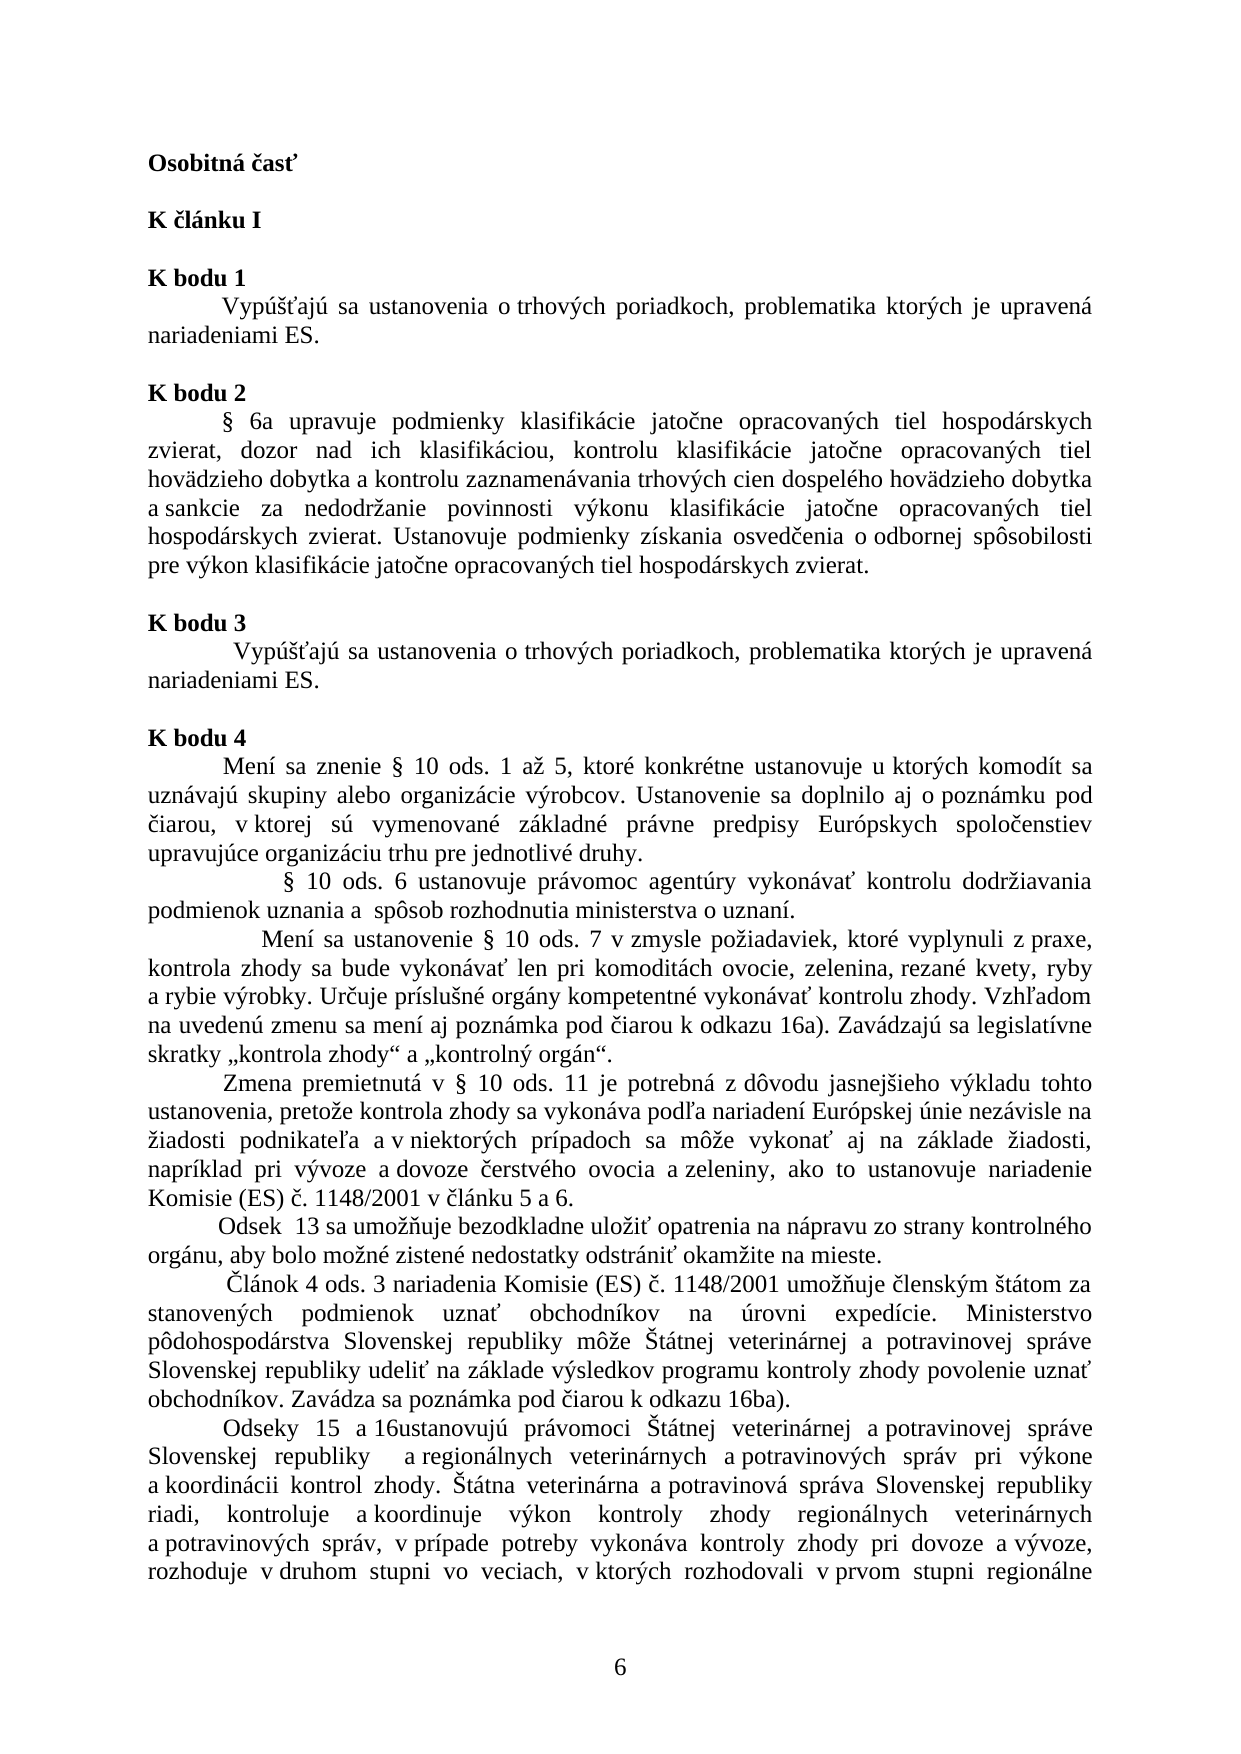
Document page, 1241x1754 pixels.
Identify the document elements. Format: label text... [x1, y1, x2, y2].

text § 6a upravuje podmienky klasifikácie jatočne opracovaných tiel hospodárskych zvierat, dozor nad ich klasifikáciou, kontrolu klasifikácie jatočne opracovaných tiel hovädzieho dobytka a kontrolu zaznamenávania trhových cien dospelého hovädzieho dobytka a sankcie za nedodržanie povinnosti výkonu klasifikácie jatočne opracovaných tiel hospodárskych zvierat. Ustanovuje podmienky získania osvedčenia o odbornej spôsobilosti pre výkon klasifikácie jatočne opracovaných tiel hospodárskych zvierat. [148, 406, 1093, 579]
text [148, 1413, 1093, 1585]
text Zmena premietnutá v § 10 ods. 11 je potrebná z dôvodu jasnejšieho výkladu tohto ustanovenia, pretože kontrola zhody sa vykonáva podľa nariadení Európskej únie nezávisle na žiadosti podnikateľa a v niektorých prípadoch sa môže vykonať aj na základe žiadosti, napríklad pri vývoze a dovoze čerstvého ovocia a zeleniny, ako to ustanovuje nariadenie Komisie (ES) č. 1148/2001 v článku 5 a 6. [148, 1068, 1093, 1211]
subtitle Osobitná časť [148, 148, 1093, 176]
text Mení sa znenie § 10 ods. 1 až 5, ktoré konkrétne ustanovuje u ktorých komodít sa uznávajú skupiny alebo organizácie výrobcov. Ustanovenie sa doplnilo aj o poznámku pod čiarou, v ktorej sú vymenované základné právne predpisy Európskych spoločenstiev upravujúce organizáciu trhu pre jednotlivé druhy. [148, 751, 1093, 866]
text K bodu 1 [148, 263, 1093, 291]
text § 10 ods. 6 ustanovuje právomoc agentúry vykonávať kontrolu dodržiavania podmienok uznania a spôsob rozhodnutia ministerstva o uznaní. [148, 866, 1093, 924]
text K článku I [148, 205, 1093, 234]
text K bodu 4 [148, 723, 1093, 751]
text Vypúšťajú sa ustanovenia o trhových poriadkoch, problematika ktorých je upravená nariadeniami ES. [148, 291, 1093, 349]
text Mení sa ustanovenie § 10 ods. 7 v zmysle požiadaviek, ktoré vyplynuli z praxe, kontrola zhody sa bude vykonávať len pri komoditách ovocie, zelenina, rezané kvety, ryby a rybie výrobky. Určuje príslušné orgány kompetentné vykonávať kontrolu zhody. Vzhľadom na uvedenú zmenu sa mení aj poznámka pod čiarou k odkazu 16a). Zavádzajú sa legislatívne skratky „kontrola zhody“ a „kontrolný orgán“. [148, 924, 1093, 1068]
text K bodu 2 [148, 378, 1093, 406]
text Vypúšťajú sa ustanovenia o trhových poriadkoch, problematika ktorých je upravená nariadeniami ES. [148, 636, 1093, 694]
text Odsek 13 sa umožňuje bezodkladne uložiť opatrenia na nápravu zo strany kontrolného orgánu, aby bolo možné zistené nedostatky odstrániť okamžite na mieste. [148, 1211, 1093, 1269]
text K bodu 3 [148, 608, 1093, 636]
text Článok 4 ods. 3 nariadenia Komisie (ES) č. 1148/2001 umožňuje členským štátom za stanovených podmienok uznať obchodníkov na úrovni expedície. Ministerstvo pôdohospodárstva Slovenskej republiky môže Štátnej veterinárnej a potravinovej správe Slovenskej republiky udeliť na základe výsledkov programu kontroly zhody povolenie uznať obchodníkov. Zavádza sa poznámka pod čiarou k odkazu 16ba). [148, 1269, 1093, 1413]
